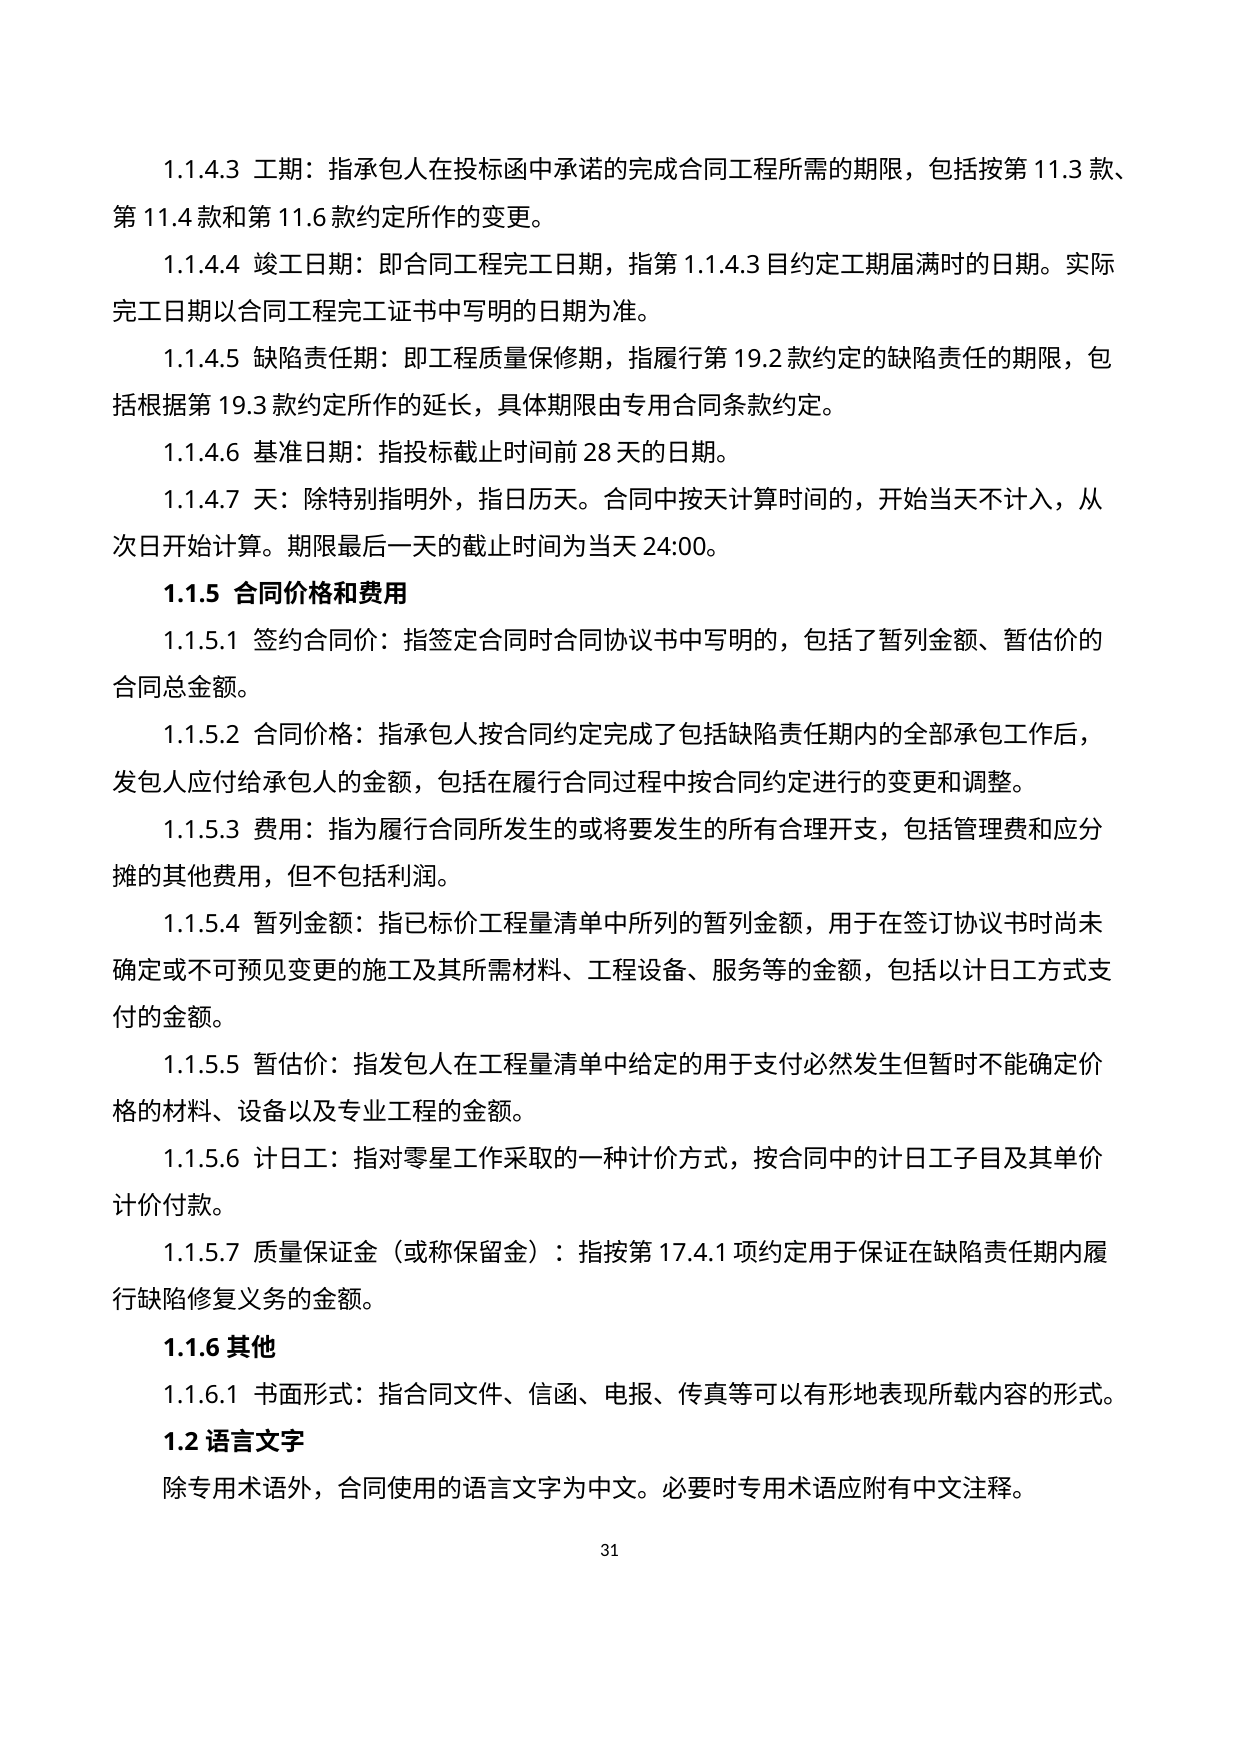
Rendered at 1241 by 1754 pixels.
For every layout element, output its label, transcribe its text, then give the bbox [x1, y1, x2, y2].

text 除专用术语外，合同使用的语言文字为中文。必要时专用术语应附有中文注释。 [112, 1468, 1128, 1504]
text 1.1.5.3 费用：指为履行合同所发生的或将要发生的所有合理开支，包括管理费和应分摊的其他费用，但不包括利润。 [112, 809, 1128, 892]
text 1.1.5.2 合同价格：指承包人按合同约定完成了包括缺陷责任期内的全部承包工作后，发包人应付给承包人的金额，包括在履行合同过程中按合同约定进行的变更和调整。 [112, 715, 1128, 798]
text 1.1.5.5 暂估价：指发包人在工程量清单中给定的用于支付必然发生但暂时不能确定价格的材料、设备以及专业工程的金额。 [112, 1044, 1128, 1128]
text 1.1.6 其他 [112, 1327, 1128, 1363]
text 1.1.5.6 计日工：指对零星工作采取的一种计价方式，按合同中的计日工子目及其单价计价付款。 [112, 1139, 1128, 1222]
text 1.1.5.1 签约合同价：指签定合同时合同协议书中写明的，包括了暂列金额、暂估价的合同总金额。 [112, 621, 1128, 704]
text 1.2 语言文字 [112, 1421, 1128, 1457]
text 1.1.5 合同价格和费用 [112, 574, 1128, 610]
text 1.1.4.5 缺陷责任期：即工程质量保修期，指履行第19.2款约定的缺陷责任的期限，包括根据第19.3款约定所作的延长，具体期限由专用合同条款约定。 [112, 338, 1128, 422]
text 1.1.5.4 暂列金额：指已标价工程量清单中所列的暂列金额，用于在签订协议书时尚未确定或不可预见变更的施工及其所需材料、工程设备、服务等的金额，包括以计日工方式支付的金额。 [112, 903, 1128, 1034]
text 1.1.4.3 工期：指承包人在投标函中承诺的完成合同工程所需的期限，包括按第11.3 款、第11.4款和第11.6款约定所作的变更。 [112, 150, 1128, 233]
text 1.1.4.4 竣工日期：即合同工程完工日期，指第1.1.4.3目约定工期届满时的日期。实际完工日期以合同工程完工证书中写明的日期为准。 [112, 244, 1128, 327]
text 1.1.6.1 书面形式：指合同文件、信函、电报、传真等可以有形地表现所载内容的形式。 [112, 1374, 1128, 1410]
text 1.1.4.6 基准日期：指投标截止时间前28天的日期。 [112, 432, 1128, 469]
text 1.1.4.7 天：除特别指明外，指日历天。合同中按天计算时间的，开始当天不计入，从次日开始计算。期限最后一天的截止时间为当天24:00。 [112, 479, 1128, 563]
text 1.1.5.7 质量保证金（或称保留金）：指按第17.4.1项约定用于保证在缺陷责任期内履行缺陷修复义务的金额。 [112, 1233, 1128, 1316]
